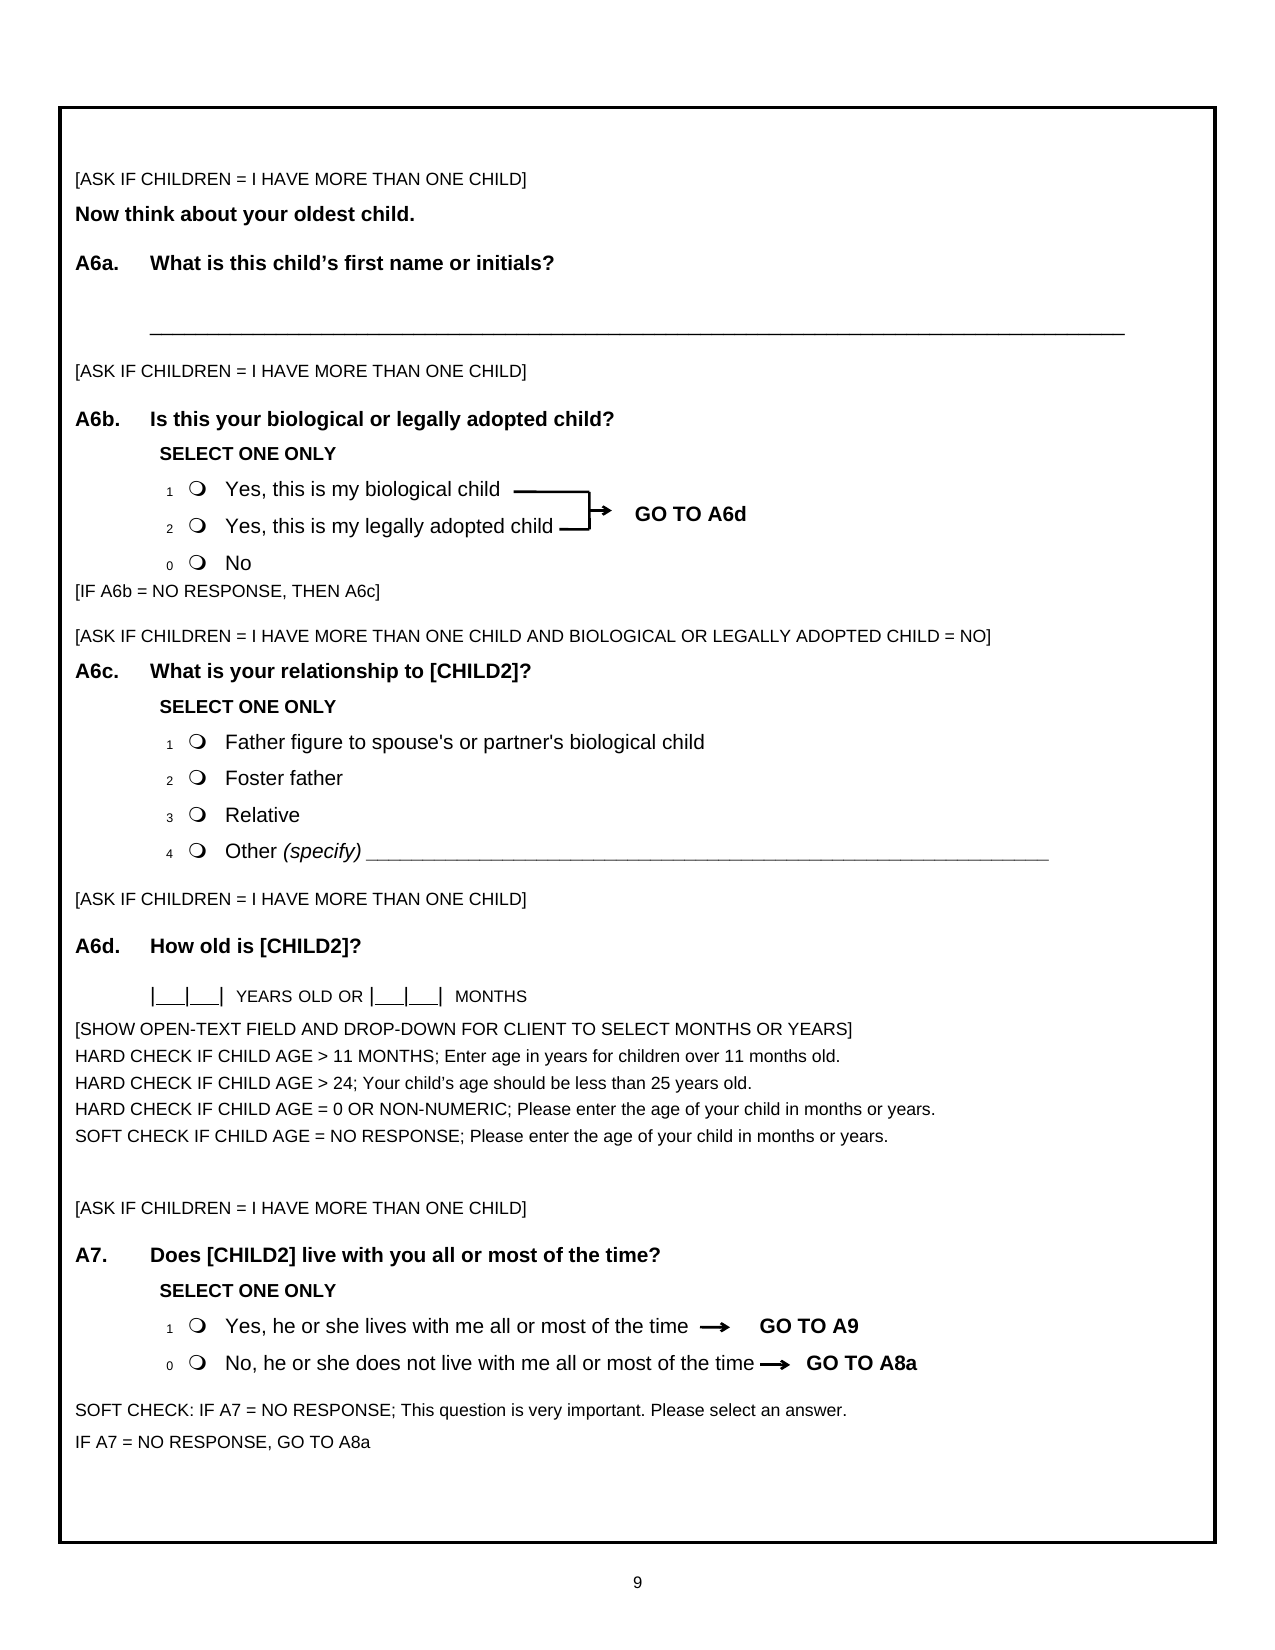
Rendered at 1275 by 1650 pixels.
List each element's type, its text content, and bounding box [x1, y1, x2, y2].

text A7. Does [CHILD2] live with you all or most of the time? [75, 1243, 1162, 1267]
text SELECT ONE ONLY [159, 695, 1200, 717]
text [ASK IF CHILDREN = I HAVE MORE THAN ONE CHILD] [75, 888, 1200, 909]
text A6c. What is your relationship to [CHILD2]? [75, 659, 1162, 683]
text [IF A6b = NO RESPONSE, THEN A6c] [75, 581, 1200, 601]
text 4 Other (specify) [159, 839, 1200, 863]
text SOFT CHECK IF CHILD AGE = NO RESPONSE; Please enter the age of your child in months or years. [75, 1126, 1200, 1146]
text SELECT ONE ONLY [159, 443, 1200, 465]
text 1 Father figure to spouse's or partner's biological child [159, 729, 1125, 753]
text HARD CHECK IF CHILD AGE = 0 OR NON-NUMERIC; Please enter the age of your child in months or years. [75, 1099, 1200, 1119]
text 2 Foster father [159, 766, 1125, 790]
text [ASK IF CHILDREN = I HAVE MORE THAN ONE CHILD] [75, 169, 1200, 189]
text SELECT ONE ONLY [159, 1280, 1200, 1301]
text 0 No [159, 550, 1125, 574]
text A6b. Is this your biological or legally adopted child? [75, 407, 1162, 431]
text [ASK IF CHILDREN = I HAVE MORE THAN ONE CHILD] [75, 1198, 1200, 1218]
text 1 Yes, he or she lives with me all or most of the time GO TO A9 [159, 1314, 1125, 1338]
text 0 No, he or she does not live with me all or most of the time GO TO A8a [159, 1350, 1125, 1374]
text [ASK IF CHILDREN = I HAVE MORE THAN ONE CHILD] [75, 361, 1200, 382]
text HARD CHECK IF CHILD AGE > 24; Your child’s age should be less than 25 years old. [75, 1072, 1200, 1093]
text [SHOW OPEN-TEXT FIELD AND DROP-DOWN FOR CLIENT TO SELECT MONTHS OR YEARS] [75, 1019, 1200, 1039]
text 1 Yes, this is my biological child [159, 477, 1125, 501]
text | | | years old or | | | months [75, 983, 1200, 1007]
text 3 Relative [159, 803, 1125, 827]
text HARD CHECK IF CHILD AGE > 11 MONTHS; Enter age in years for children over 11 months old. [75, 1046, 1200, 1066]
text Now think about your oldest child. [75, 202, 1200, 226]
text A6a. What is this child’s first name or initials? [75, 251, 1162, 275]
text IF A7 = NO RESPONSE, GO TO A8a [75, 1432, 1200, 1453]
text A6d. How old is [CHILD2]? [75, 934, 1162, 958]
text SOFT CHECK: IF A7 = NO RESPONSE; This question is very important. Please select an answer. [75, 1399, 1200, 1420]
text [ASK IF CHILDREN = I HAVE MORE THAN ONE CHILD AND BIOLOGICAL OR LEGALLY ADOPTED CHILD = NO] [75, 626, 1200, 646]
text 2 Yes, this is my legally adopted child [159, 514, 1125, 538]
